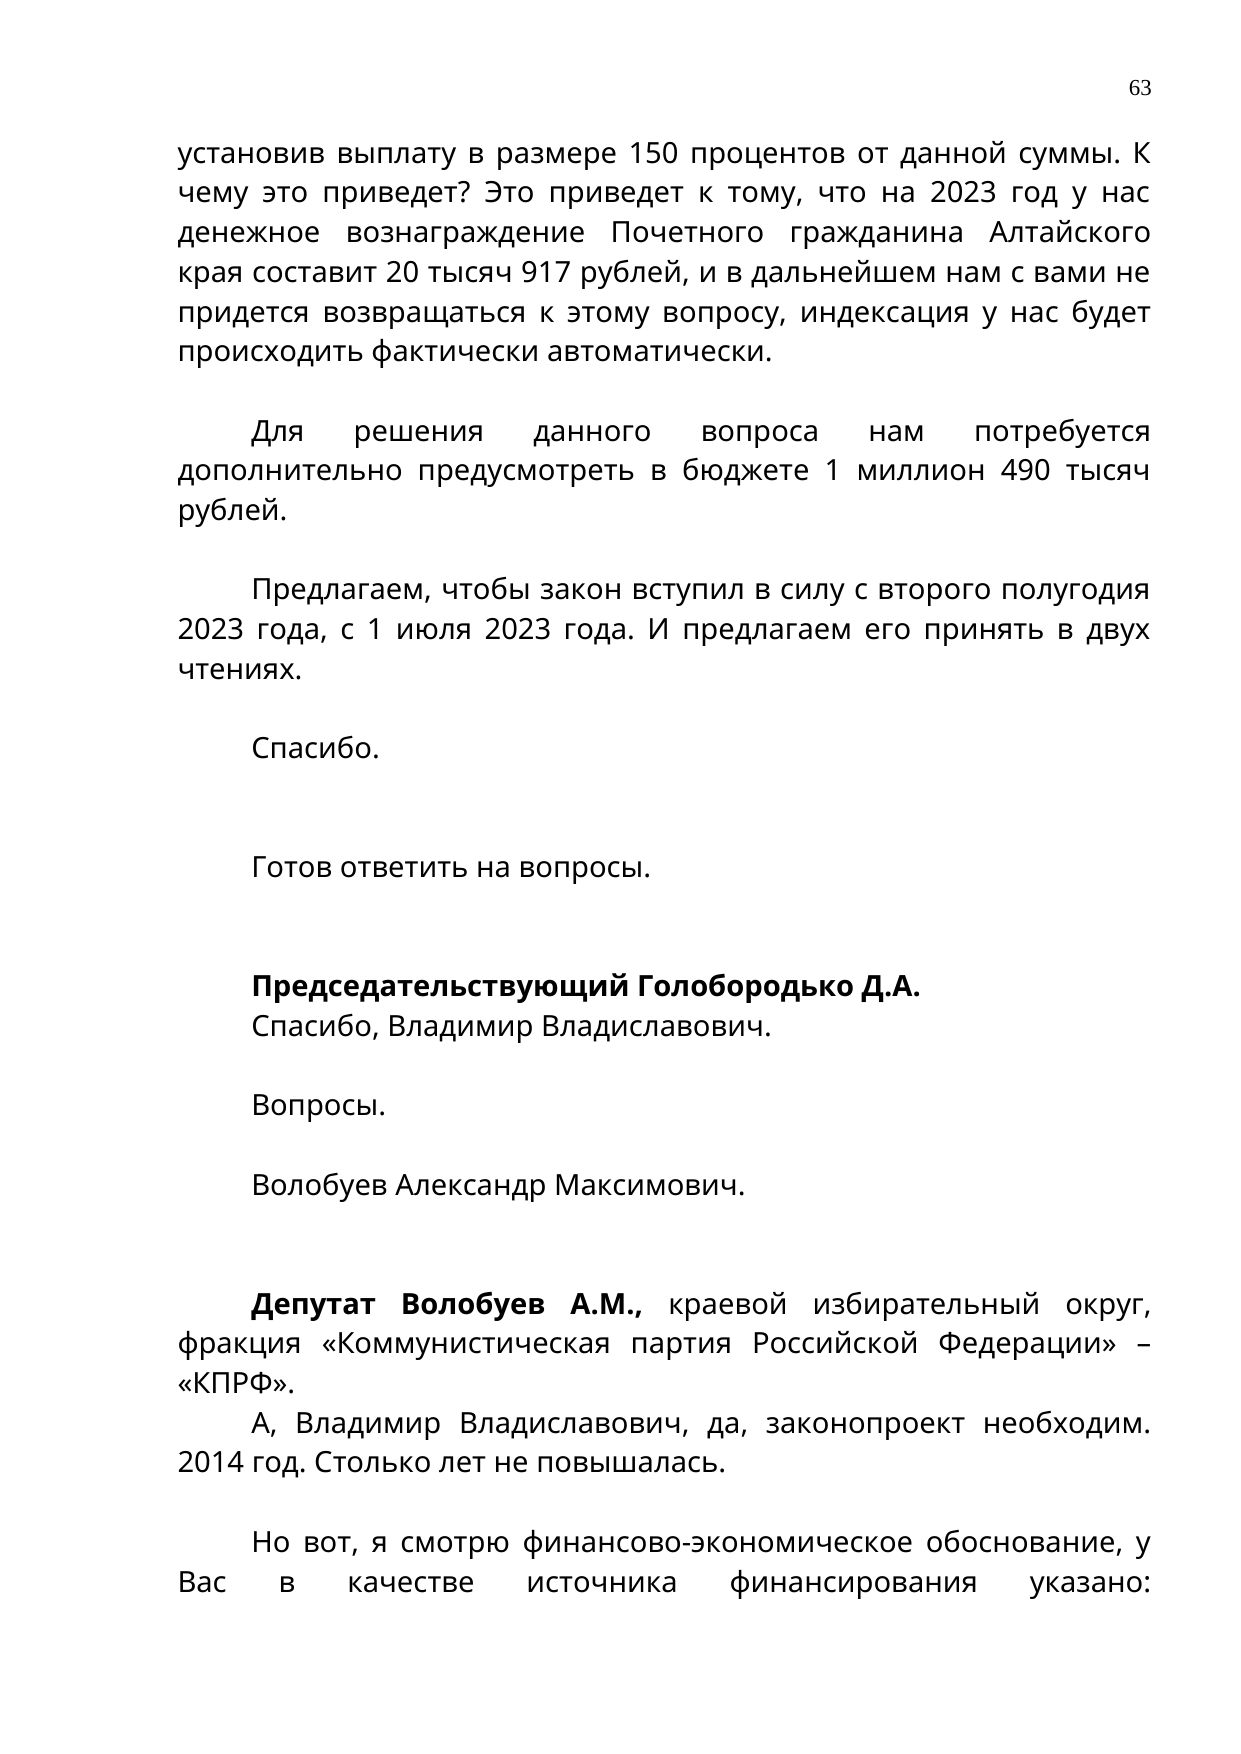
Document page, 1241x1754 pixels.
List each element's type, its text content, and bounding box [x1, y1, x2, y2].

text Волобуев Александр Максимович. [177, 1164, 1152, 1204]
text Депутат Волобуев А.М., краевой избирательный округ, фракция «Коммунистическая партия Российской Федерации» – «КПРФ». [177, 1283, 1152, 1402]
text Для решения данного вопроса нам потребуется дополнительно предусмотреть в бюджете 1 миллион 490 тысяч рублей. [177, 410, 1152, 529]
text А, Владимир Владиславович, да, законопроект необходим. 2014 год. Столько лет не повышалась. [177, 1402, 1152, 1481]
text Председательствующий Голобородько Д.А. [177, 966, 1152, 1005]
text Вопросы. [177, 1084, 1152, 1124]
text Готов ответить на вопросы. [177, 846, 1152, 886]
text Спасибо, Владимир Владиславович. [177, 1005, 1152, 1045]
text Спасибо. [177, 727, 1152, 767]
text Предлагаем, чтобы закон вступил в силу с второго полугодия 2023 года, с 1 июля 2023 года. И предлагаем его принять в двух чтениях. [177, 569, 1152, 688]
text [177, 1521, 1152, 1601]
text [177, 132, 1152, 370]
